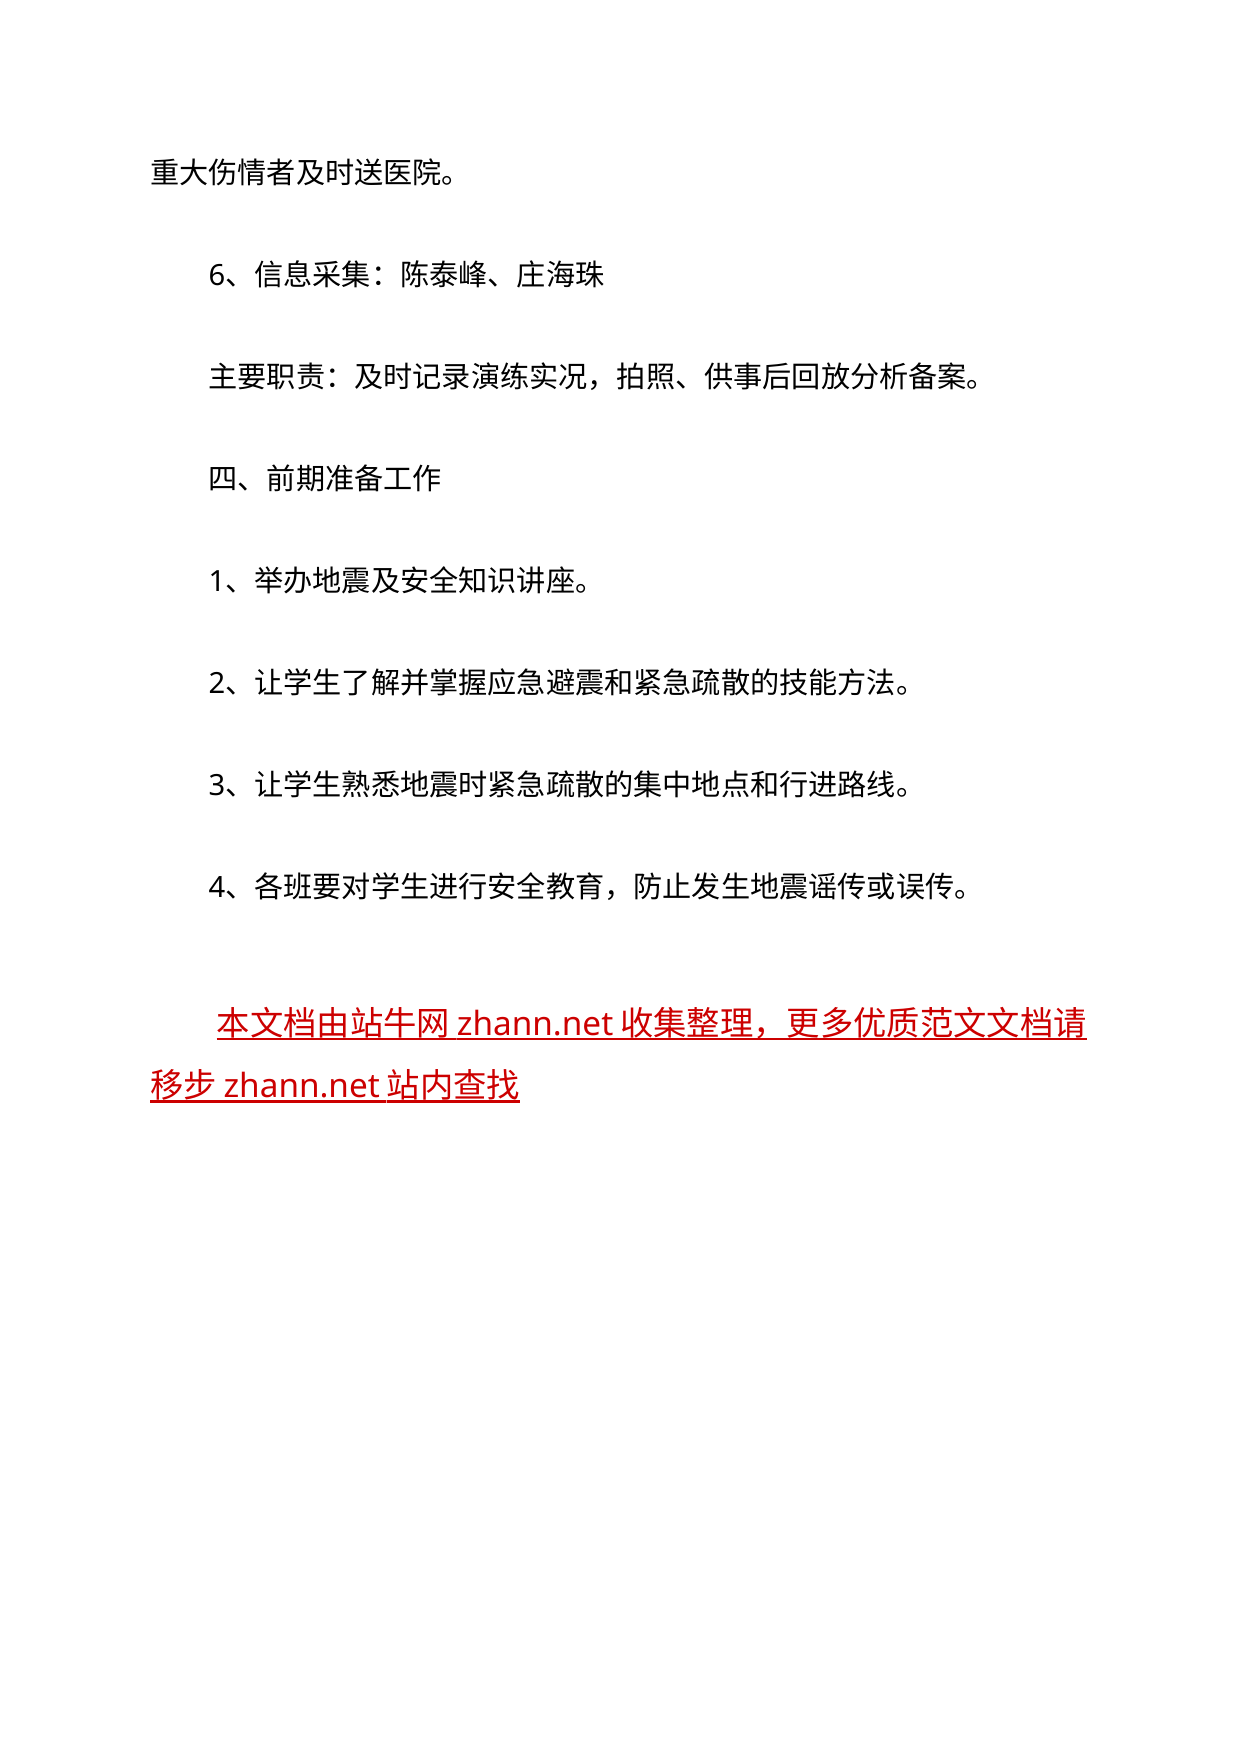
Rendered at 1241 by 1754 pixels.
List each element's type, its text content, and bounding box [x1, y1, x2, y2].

text 本文档由站牛网zhann.net收集整理，更多优质范文文档请移步zhann.net站内查找 [150, 996, 1090, 1108]
text 1、举办地震及安全知识讲座。 [150, 557, 1090, 600]
text 6、信息采集：陈泰峰、庄海珠 [150, 252, 1090, 294]
text 2、让学生了解并掌握应急避震和紧急疏散的技能方法。 [150, 659, 1090, 702]
text 主要职责：及时记录演练实况，拍照、供事后回放分析备案。 [150, 354, 1090, 396]
text 3、让学生熟悉地震时紧急疏散的集中地点和行进路线。 [150, 761, 1090, 804]
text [150, 150, 1090, 192]
text 四、前期准备工作 [150, 456, 1090, 498]
text 4、各班要对学生进行安全教育，防止发生地震谣传或误传。 [150, 863, 1090, 906]
